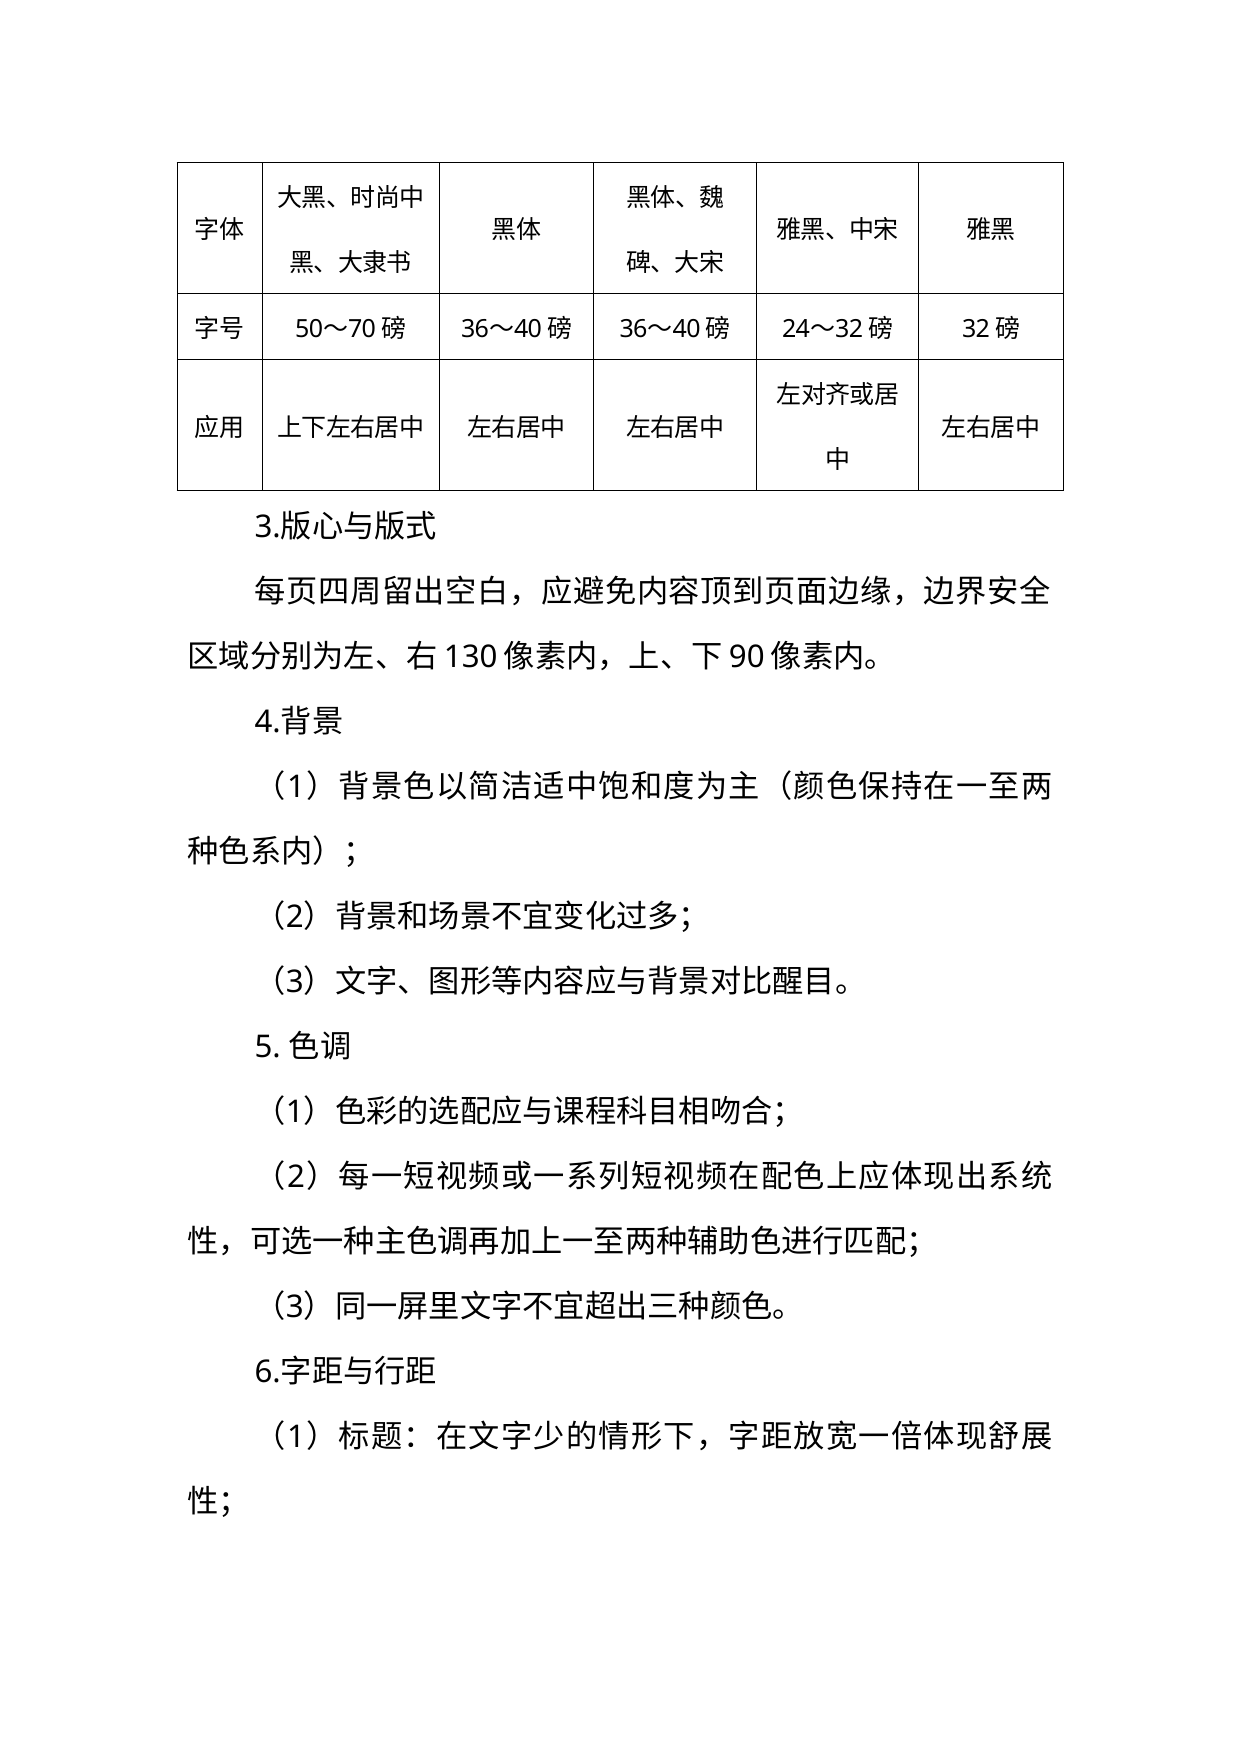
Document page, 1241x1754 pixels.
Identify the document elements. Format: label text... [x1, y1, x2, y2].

text 5. 色调 [187, 1011, 1053, 1076]
table_cell 32磅 [919, 294, 1063, 359]
table_cell 字体 [178, 163, 262, 293]
text （2）背景和场景不宜变化过多； [187, 881, 1053, 946]
table_cell 左右居中 [919, 360, 1063, 490]
table_cell 左右居中 [594, 360, 756, 490]
text （1）色彩的选配应与课程科目相吻合； [187, 1076, 1053, 1141]
table_cell 大黑、时尚中黑、大隶书 [263, 163, 439, 293]
table_cell 黑体、魏碑、大宋 [594, 163, 756, 293]
text 每页四周留出空白，应避免内容顶到页面边缘，边界安全区域分别为左、右130像素内，上、下90像素内。 [187, 556, 1053, 686]
table_cell 应用 [178, 360, 262, 490]
text （3）同一屏里文字不宜超出三种颜色。 [187, 1271, 1053, 1336]
table_cell 雅黑 [919, 163, 1063, 293]
table_cell 50～70磅 [263, 294, 439, 359]
text （2）每一短视频或一系列短视频在配色上应体现出系统性，可选一种主色调再加上一至两种辅助色进行匹配； [187, 1141, 1053, 1271]
table_cell 雅黑、中宋 [757, 163, 918, 293]
table_cell 黑体 [440, 163, 593, 293]
text 4.背景 [187, 686, 1053, 751]
text （1）背景色以简洁适中饱和度为主（颜色保持在一至两种色系内）； [187, 751, 1053, 881]
table_cell 字号 [178, 294, 262, 359]
text 6.字距与行距 [187, 1336, 1053, 1401]
table_cell 24～32磅 [757, 294, 918, 359]
text 3.版心与版式 [187, 491, 1053, 556]
text （3）文字、图形等内容应与背景对比醒目。 [187, 946, 1053, 1011]
text （1）标题：在文字少的情形下，字距放宽一倍体现舒展性； [187, 1401, 1053, 1531]
table_cell 左对齐或居中 [757, 360, 918, 490]
table_cell 上下左右居中 [263, 360, 439, 490]
table_cell 36～40磅 [440, 294, 593, 359]
table_cell 左右居中 [440, 360, 593, 490]
table_cell 36～40磅 [594, 294, 756, 359]
